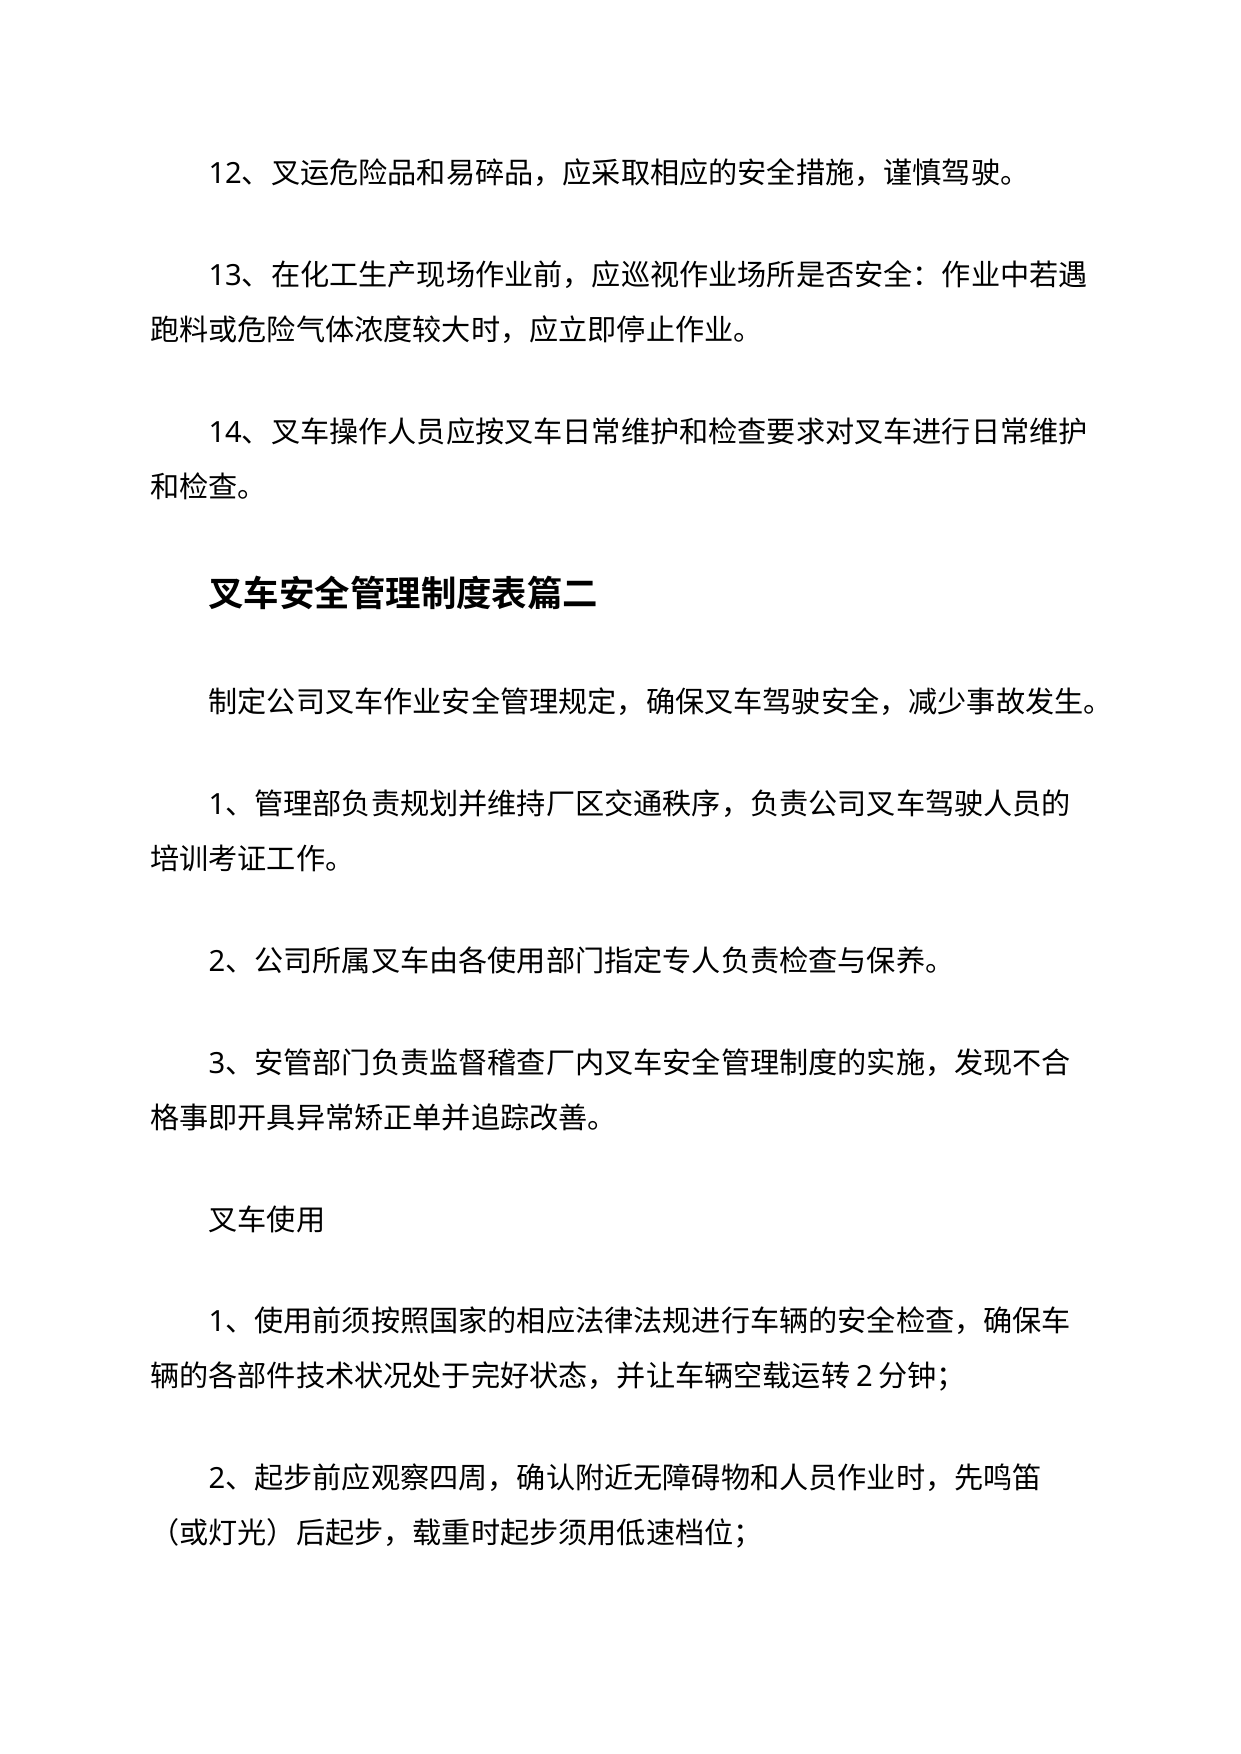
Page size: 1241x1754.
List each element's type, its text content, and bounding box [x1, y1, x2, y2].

text 2、公司所属叉车由各使用部门指定专人负责检查与保养。 [150, 937, 1090, 980]
text 1、管理部负责规划并维持厂区交通秩序，负责公司叉车驾驶人员的培训考证工作。 [150, 781, 1090, 878]
text 叉车安全管理制度表篇二 [150, 566, 1090, 617]
text 2、起步前应观察四周，确认附近无障碍物和人员作业时，先鸣笛（或灯光）后起步，载重时起步须用低速档位； [150, 1455, 1090, 1552]
text 14、叉车操作人员应按叉车日常维护和检查要求对叉车进行日常维护和检查。 [150, 409, 1090, 506]
text 制定公司叉车作业安全管理规定，确保叉车驾驶安全，减少事故发生。 [150, 679, 1090, 721]
text 3、安管部门负责监督稽查厂内叉车安全管理制度的实施，发现不合格事即开具异常矫正单并追踪改善。 [150, 1039, 1090, 1137]
text 1、使用前须按照国家的相应法律法规进行车辆的安全检查，确保车辆的各部件技术状况处于完好状态，并让车辆空载运转2分钟； [150, 1298, 1090, 1395]
text 12、叉运危险品和易碎品，应采取相应的安全措施，谨慎驾驶。 [150, 150, 1090, 192]
text 叉车使用 [150, 1196, 1090, 1238]
text 13、在化工生产现场作业前，应巡视作业场所是否安全：作业中若遇跑料或危险气体浓度较大时，应立即停止作业。 [150, 252, 1090, 349]
